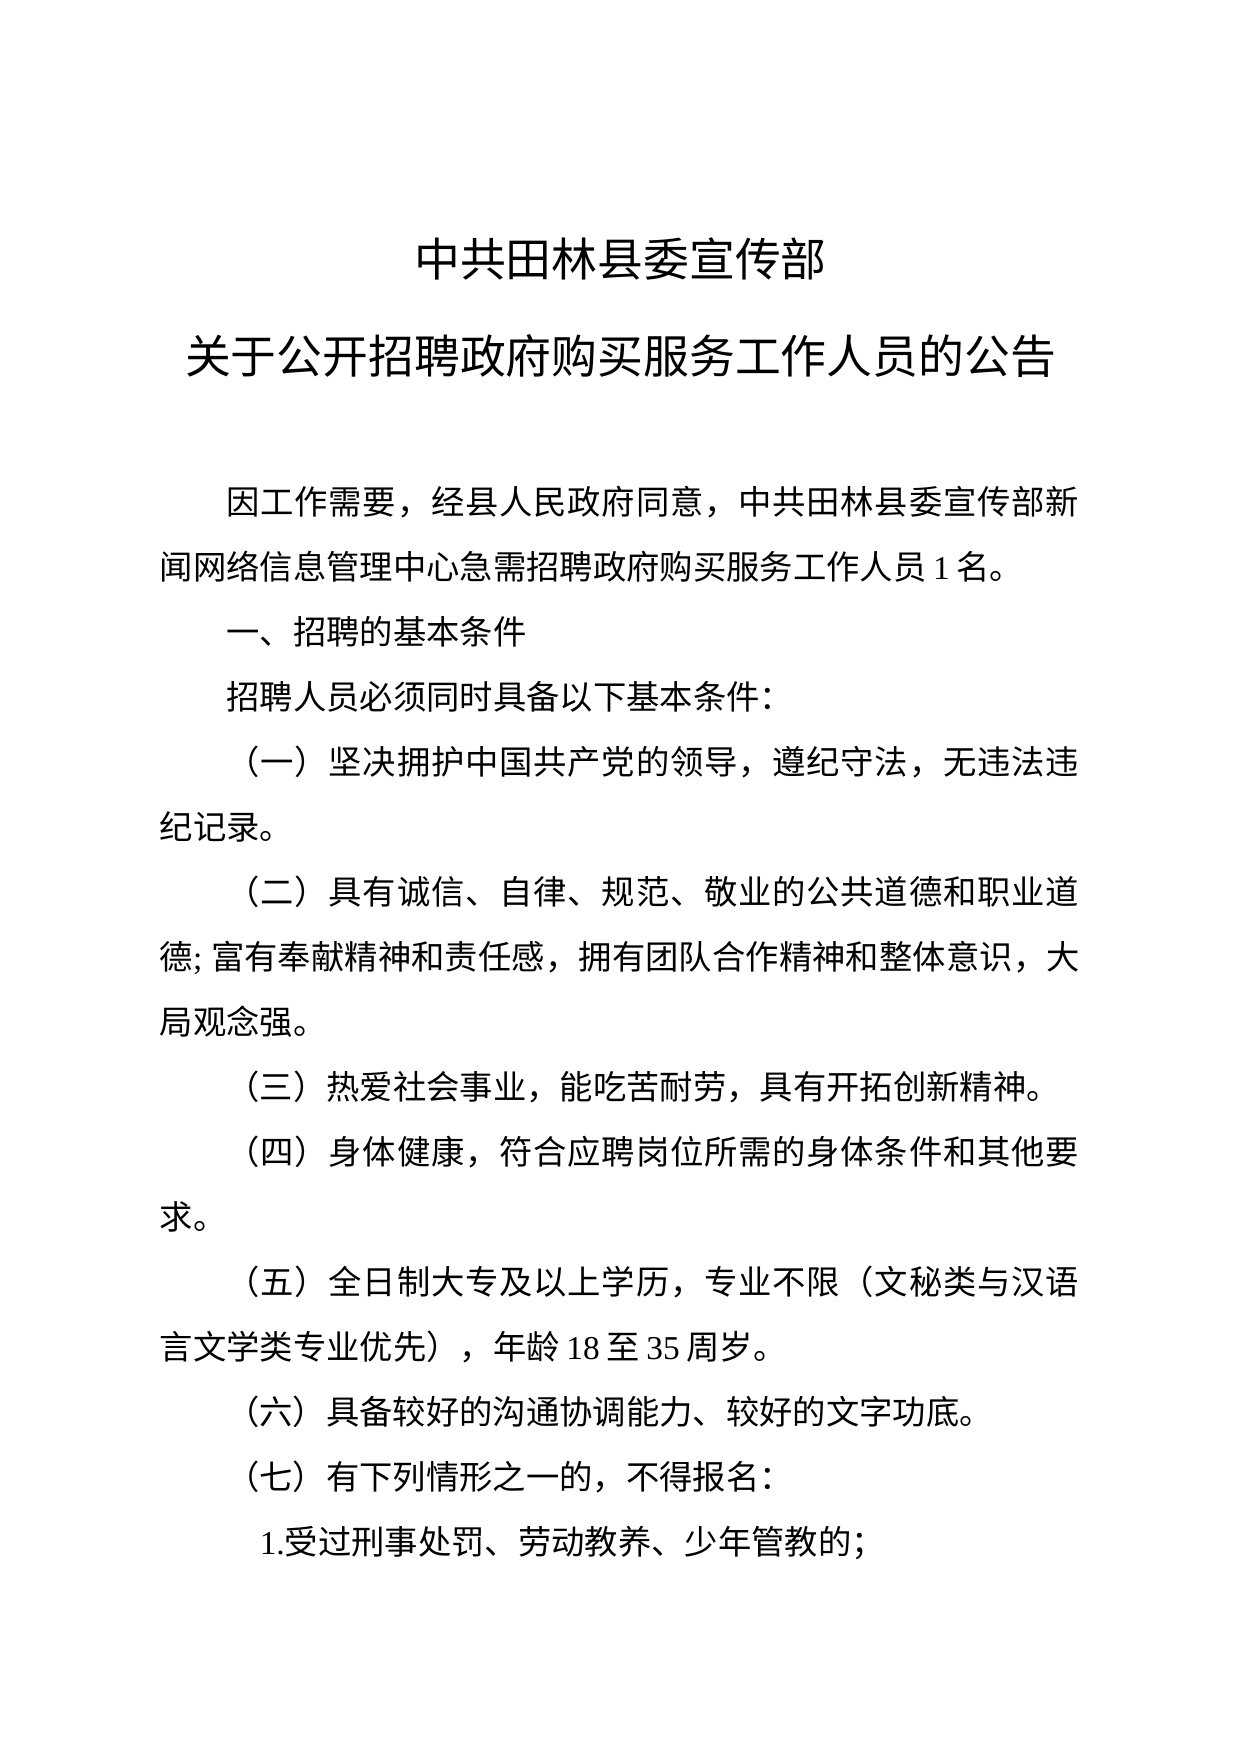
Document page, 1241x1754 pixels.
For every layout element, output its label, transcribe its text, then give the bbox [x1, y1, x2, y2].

text 1.受过刑事处罚、劳动教养、少年管教的； [159, 1508, 1081, 1573]
text 招聘人员必须同时具备以下基本条件： [159, 663, 1081, 728]
text （二）具有诚信、自律、规范、敬业的公共道德和职业道德; 富有奉献精神和责任感，拥有团队合作精神和整体意识，大局观念强。 [159, 858, 1081, 1053]
text （七）有下列情形之一的，不得报名： [193, 1443, 1081, 1508]
text 关于公开招聘政府购买服务工作人员的公告 [159, 305, 1081, 403]
text 因工作需要，经县人民政府同意，中共田林县委宣传部新闻网络信息管理中心急需招聘政府购买服务工作人员1名。 [159, 468, 1081, 598]
text 一、招聘的基本条件 [159, 598, 1081, 663]
text （六）具备较好的沟通协调能力、较好的文字功底。 [193, 1378, 1081, 1443]
text （一）坚决拥护中国共产党的领导，遵纪守法，无违法违纪记录。 [159, 728, 1081, 858]
text （三）热爱社会事业，能吃苦耐劳，具有开拓创新精神。 [159, 1053, 1081, 1118]
text （四）身体健康，符合应聘岗位所需的身体条件和其他要求。 [159, 1118, 1081, 1248]
text 中共田林县委宣传部 [159, 208, 1081, 305]
text （五）全日制大专及以上学历，专业不限（文秘类与汉语言文学类专业优先），年龄18至35周岁。 [159, 1248, 1081, 1378]
